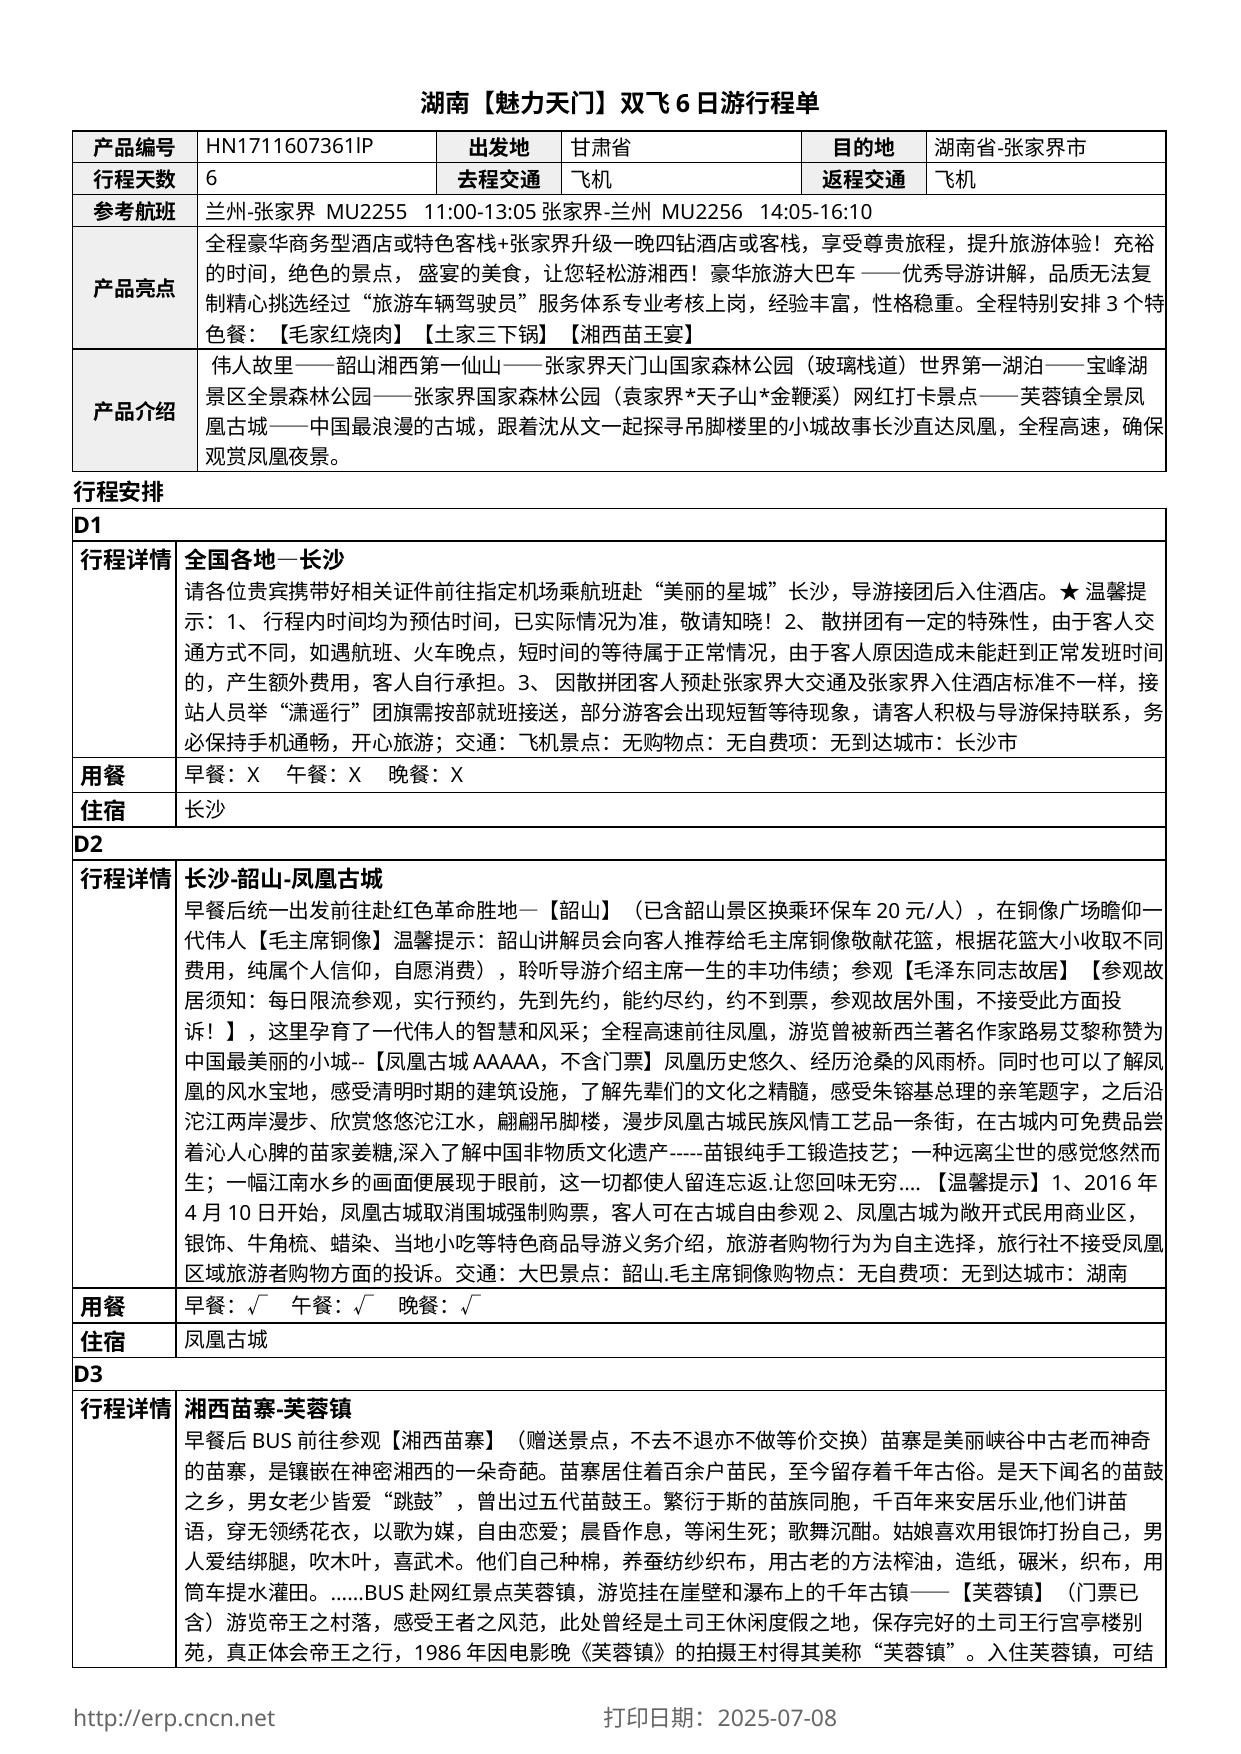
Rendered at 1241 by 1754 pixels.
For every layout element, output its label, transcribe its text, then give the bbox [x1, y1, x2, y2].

table_cell 凤凰古城 [177, 1324, 1165, 1357]
table_header 目的地 [802, 132, 926, 162]
table_cell 早餐：X 午餐：X 晚餐：X [177, 758, 1165, 791]
table_cell 去程交通 [437, 163, 561, 194]
table_cell 伟人故里——韶山湘西第一仙山——张家界天门山国家森林公园（玻璃栈道）世界第一湖泊——宝峰湖景区全景森林公园——张家界国家森林公园（袁家界*天子山*金鞭溪）网红打卡景点——芙蓉镇全景凤凰古城——中国最浪漫的古城，跟着沈从文一起探寻吊脚楼里的小城故事长沙直达凤凰，全程高速，确保观赏凤凰夜景。 [198, 350, 1165, 471]
text 湖南【魅力天门】双飞6日游行程单 [73, 83, 1167, 119]
table_cell 行程详情 [73, 1391, 175, 1667]
table_cell 住宿 [73, 1324, 175, 1357]
table_cell 6 [198, 163, 436, 194]
table_cell 行程详情 [73, 861, 175, 1287]
table_header 甘肃省 [562, 132, 801, 162]
table_cell 长沙 [177, 793, 1165, 826]
table_cell D3 [73, 1358, 1165, 1390]
table_cell 长沙-韶山-凤凰古城 早餐后统一出发前往赴红色革命胜地—【韶山】（已含韶山景区换乘环保车20 元/人），在铜像广场瞻仰一代伟人【毛主席铜像】温馨提示：韶山讲解员会向客人推荐给毛主席铜像敬献花篮，根据花篮大小收取不同费用，纯属个人信仰，自愿消费），聆听导游介绍主席一生的丰功伟绩；参观【毛泽东同志故居】【参观故居须知：每日限流参观，实行预约，先到先约，能约尽约，约不到票，参观故居外围，不接受此方面投诉！】，这里孕育了一代伟人的智慧和风采；全程高速前往凤凰，游览曾被新西兰著名作家路易艾黎称赞为中国最美丽的小城--【凤凰古城AAAAA，不含门票】凤凰历史悠久、经历沧桑的风雨桥。同时也可以了解凤凰的风水宝地，感受清明时期的建筑设施，了解先辈们的文化之精髓，感受朱镕基总理的亲笔题字，之后沿沱江两岸漫步、欣赏悠悠沱江水，翩翩吊脚楼，漫步凤凰古城民族风情工艺品一条街，在古城内可免费品尝着沁人心脾的苗家姜糖,深入了解中国非物质文化遗产-----苗银纯手工锻造技艺；一种远离尘世的感觉悠然而生；一幅江南水乡的画面便展现于眼前，这一切都使人留连忘返.让您回味无穷.... 【温馨提示】1、2016 年 4 月 10 日开始，凤凰古城取消围城强制购票，客人可在古城自由参观2、凤凰古城为敞开式民用商业区，银饰、牛角梳、蜡染、当地小吃等特色商品导游义务介绍，旅游者购物行为为自主选择，旅行社不接受凤凰区域旅游者购物方面的投诉。 [177, 861, 1165, 1287]
table_cell 全程豪华商务型酒店或特色客栈+张家界升级一晚四钻酒店或客栈，享受尊贵旅程，提升旅游体验！充裕的时间，绝色的景点， 盛宴的美食，让您轻松游湘西！ [198, 227, 1165, 348]
table_header HN1711607361lP [198, 132, 436, 162]
table_cell 用餐 [73, 1289, 175, 1322]
table_cell D2 [73, 828, 1165, 859]
table_cell 飞机 [927, 163, 1165, 194]
text 行程安排 [73, 473, 1167, 507]
table_cell 飞机 [562, 163, 801, 194]
table_header D1 [73, 509, 1165, 540]
table_cell 参考航班 [73, 195, 197, 226]
table_cell 产品亮点 [73, 227, 197, 348]
table_header 产品编号 [73, 132, 197, 162]
table_cell 产品介绍 [73, 350, 197, 471]
table_header 湖南省-张家界市 [927, 132, 1165, 162]
table_cell 行程天数 [73, 163, 197, 194]
table_cell 全国各地—长沙 请各位贵宾携带好相关证件前往指定机场乘航班赴“美丽的星城”长沙，导游接团后入住酒店。★ 温馨提示：1、 行程内时间均为预估时间，已实际情况为准，敬请知晓！2、 散拼团有一定的特殊性，由于客人交通方式不同，如遇航班、火车晚点，短时间的等待属于正常情况，由于客人原因造成未能赶到正常发班时间的，产生额外费用，客人自行承担。3、 因散拼团客人预赴张家界大交通及张家界入住酒店标准不一样，接站人员举“潇遥行”团旗需按部就班接送，部分游客会出现短暂等待现象，请客人积极与导游保持联系，务必保持手机通畅，开心旅游； [177, 542, 1165, 757]
table_cell 早餐：√ 午餐：√ 晚餐：√ [177, 1289, 1165, 1322]
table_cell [177, 1391, 1165, 1667]
table_cell 住宿 [73, 793, 175, 826]
table_cell 用餐 [73, 758, 175, 791]
table_cell 返程交通 [802, 163, 926, 194]
table_cell 兰州-张家界 MU2255 11:00-13:05 [198, 195, 1165, 226]
table_cell 行程详情 [73, 542, 175, 757]
table_header 出发地 [437, 132, 561, 162]
